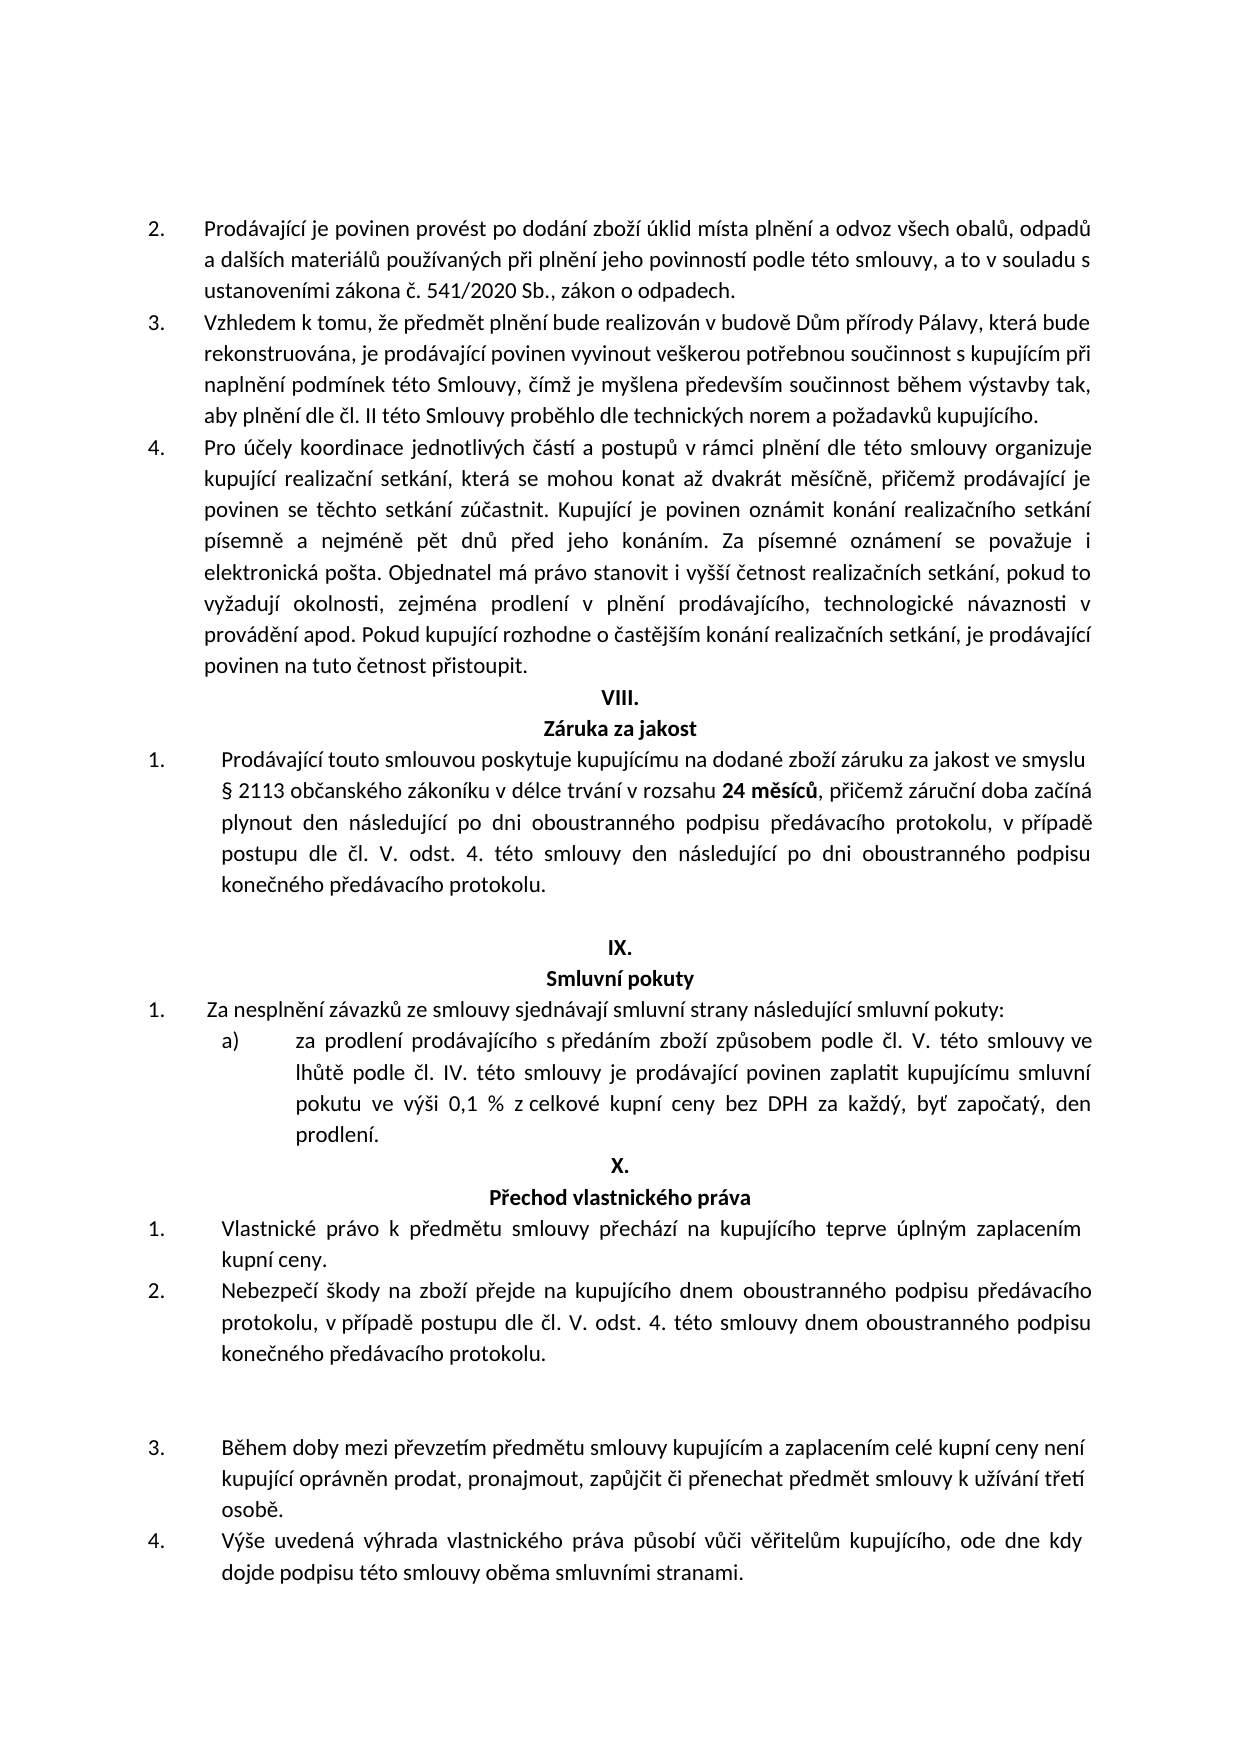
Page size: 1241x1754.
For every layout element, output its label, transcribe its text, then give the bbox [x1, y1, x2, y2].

text IX. [148, 930, 1093, 961]
text VIII. [148, 680, 1093, 711]
text 1. Prodávající touto smlouvou poskytuje kupujícímu na dodané zboží záruku za jakost ve smyslu § 2113 občanského zákoníku v délce trvání v rozsahu 24 měsíců, přičemž záruční doba začíná plynout den následující po dni oboustranného podpisu předávacího protokolu, v případě postupu dle čl. V. odst. 4. této smlouvy den následující po dni oboustranného podpisu konečného předávacího protokolu. [148, 743, 1093, 899]
text 3. Vzhledem k tomu, že předmět plnění bude realizován v budově Dům přírody Pálavy, která bude rekonstruována, je prodávající povinen vyvinout veškerou potřebnou součinnost s kupujícím při naplnění podmínek této Smlouvy, čímž je myšlena především součinnost během výstavby tak, aby plnění dle čl. II této Smlouvy proběhlo dle technických norem a požadavků kupujícího. [148, 305, 1093, 430]
text X. [148, 1149, 1093, 1180]
text 2. Nebezpečí škody na zboží přejde na kupujícího dnem oboustranného podpisu předávacího protokolu, v případě postupu dle čl. V. odst. 4. této smlouvy dnem oboustranného podpisu konečného předávacího protokolu. [148, 1274, 1093, 1368]
text 3. Během doby mezi převzetím předmětu smlouvy kupujícím a zaplacením celé kupní ceny není kupující oprávněn prodat, pronajmout, zapůjčit či přenechat předmět smlouvy k užívání třetí osobě. [148, 1430, 1093, 1524]
text Přechod vlastnického práva [148, 1180, 1093, 1211]
text 4. Výše uvedená výhrada vlastnického práva působí vůči věřitelům kupujícího, ode dne kdy dojde podpisu této smlouvy oběma smluvními stranami. [148, 1524, 1093, 1586]
text 1. Za nesplnění závazků ze smlouvy sjednávají smluvní strany následující smluvní pokuty: [148, 993, 1093, 1024]
text 4. Pro účely koordinace jednotlivých částí a postupů v rámci plnění dle této smlouvy organizuje kupující realizační setkání, která se mohou konat až dvakrát měsíčně, přičemž prodávající je povinen se těchto setkání zúčastnit. Kupující je povinen oznámit konání realizačního setkání písemně a nejméně pět dnů před jeho konáním. Za písemné oznámení se považuje i elektronická pošta. Objednatel má právo stanovit i vyšší četnost realizačních setkání, pokud to vyžadují okolnosti, zejména prodlení v plnění prodávajícího, technologické návaznosti v provádění apod. Pokud kupující rozhodne o častějším konání realizačních setkání, je prodávající povinen na tuto četnost přistoupit. [148, 430, 1093, 680]
text Smluvní pokuty [148, 961, 1093, 993]
text Záruka za jakost [148, 711, 1093, 743]
text 2. Prodávající je povinen provést po dodání zboží úklid místa plnění a odvoz všech obalů, odpadů a dalších materiálů používaných při plnění jeho povinností podle této smlouvy, a to v souladu s ustanoveními zákona č. 541/2020 Sb., zákon o odpadech. [148, 211, 1093, 305]
text 1. Vlastnické právo k předmětu smlouvy přechází na kupujícího teprve úplným zaplacením kupní ceny. [148, 1211, 1093, 1274]
text a) za prodlení prodávajícího s předáním zboží způsobem podle čl. V. této smlouvy ve lhůtě podle čl. IV. této smlouvy je prodávající povinen zaplatit kupujícímu smluvní pokutu ve výši 0,1 % z celkové kupní ceny bez DPH za každý, byť započatý, den prodlení. [221, 1024, 1093, 1149]
